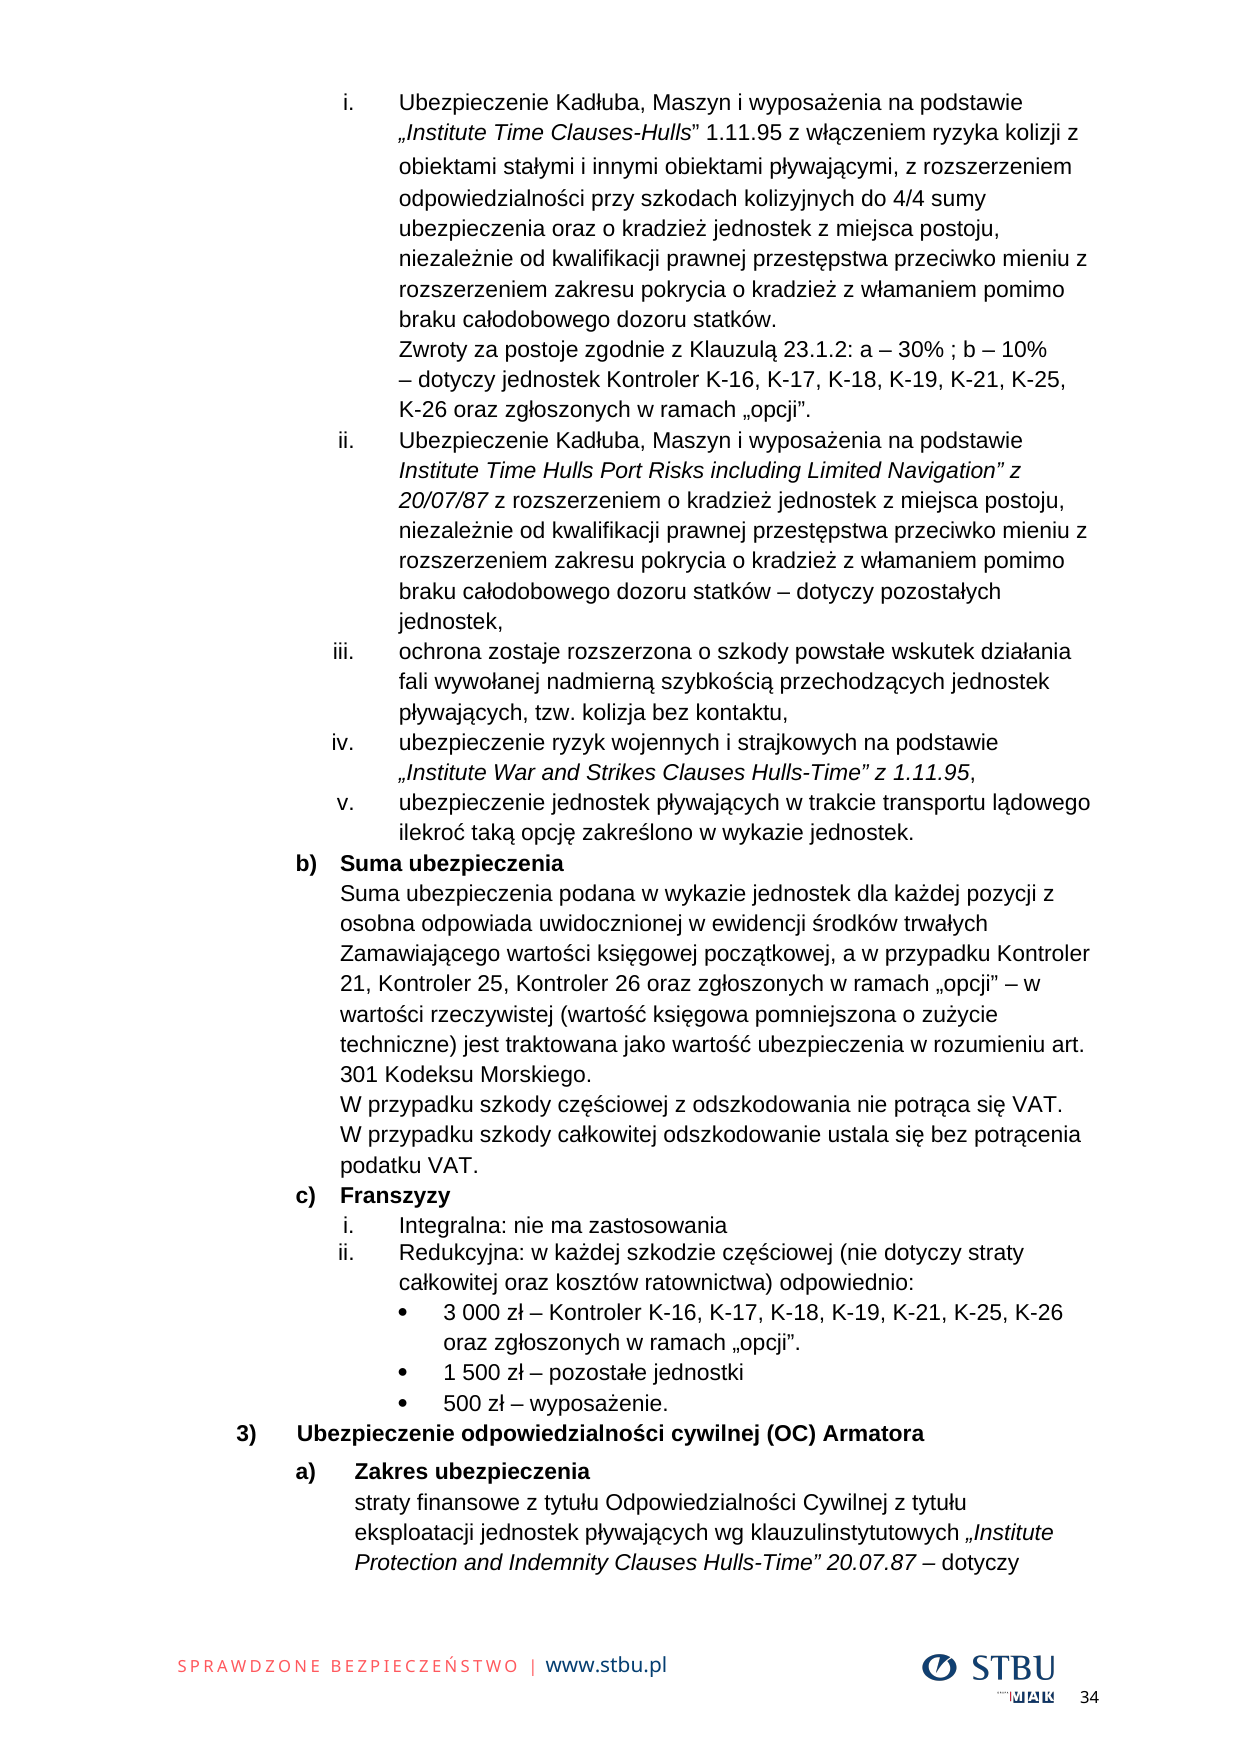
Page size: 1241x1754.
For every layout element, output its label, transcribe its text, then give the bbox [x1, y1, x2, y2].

list 500 zł – wyposażenie. [399, 1389, 1092, 1416]
picture [914, 1645, 1062, 1713]
text Suma ubezpieczenia podana w wykazie jednostek dla każdej pozycji z osobna odpowiada uwidocznionej w ewidencji środków trwałych Zamawiającego wartości księgowej początkowej, a w przypadku Kontroler 21, Kontroler 25, Kontroler 26 oraz zgłoszonych w ramach „opcji” – w wartości rzeczywistej (wartość księgowa pomniejszona o zużycie techniczne) jest traktowana jako wartość ubezpieczenia w rozumieniu art. 301 Kodeksu Morskiego. [340, 880, 1092, 1087]
list Integralna: nie ma zastosowania [354, 1212, 1092, 1238]
list Ubezpieczenie Kadłuba, Maszyn i wyposażenia na podstawie Institute Time Hulls Port Risks including Limited Navigation” z 20/07/87 z rozszerzeniem o kradzież jednostek z miejsca postoju, niezależnie od kwalifikacji prawnej przestępstwa przeciwko mieniu z rozszerzeniem zakresu pokrycia o kradzież z włamaniem pomimo braku całodobowego dozoru statków – dotyczy pozostałych jednostek, [354, 427, 1092, 634]
list ubezpieczenie jednostek pływających w trakcie transportu lądowego ilekroć taką opcję zakreślono w wykazie jednostek. [354, 789, 1092, 846]
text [354, 1488, 1092, 1575]
text W przypadku szkody całkowitej odszkodowanie ustala się bez potrącenia podatku VAT. [340, 1121, 1092, 1178]
list ochrona zostaje rozszerzona o szkody powstałe wskutek działania fali wywołanej nadmierną szybkością przechodzących jednostek pływających, tzw. kolizja bez kontaktu, [354, 638, 1092, 725]
subtitle Ubezpieczenie odpowiedzialności cywilnej (OC) Armatora [236, 1420, 1107, 1446]
list ubezpieczenie ryzyk wojennych i strajkowych na podstawie „Institute War and Strikes Clauses Hulls-Time” z 1.11.95, [354, 729, 1092, 785]
list 1 500 zł – pozostałe jednostki [399, 1359, 1092, 1386]
list Redukcyjna: w każdej szkodzie częściowej (nie dotyczy straty całkowitej oraz kosztów ratownictwa) odpowiednio: [354, 1238, 1092, 1295]
list Suma ubezpieczenia [295, 849, 1092, 876]
list 3 000 zł – Kontroler K-16, K-17, K-18, K-19, K-21, K-25, K-26 oraz zgłoszonych w ramach „opcji”. [399, 1299, 1092, 1355]
list Zakres ubezpieczenia [295, 1458, 1092, 1484]
text W przypadku szkody częściowej z odszkodowania nie potrąca się VAT. [340, 1091, 1092, 1118]
list Ubezpieczenie Kadłuba, Maszyn i wyposażenia na podstawie „Institute Time Clauses-Hulls” 1.11.95 z włączeniem ryzyka kolizji z obiektami stałymi i innymi obiektami pływającymi, z rozszerzeniem odpowiedzialności przy szkodach kolizyjnych do 4/4 sumy ubezpieczenia oraz o kradzież jednostek z miejsca postoju, niezależnie od kwalifikacji prawnej przestępstwa przeciwko mieniu z rozszerzeniem zakresu pokrycia o kradzież z włamaniem pomimo braku całodobowego dozoru statków. Zwroty za postoje zgodnie z Klauzulą 23.1.2: a – 30% ; b – 10% – dotyczy jednostek Kontroler K-16, K-17, K-18, K-19, K-21, K-25, K-26 oraz zgłoszonych w ramach „opcji”. [354, 89, 1092, 423]
list Franszyzy [295, 1182, 1092, 1208]
